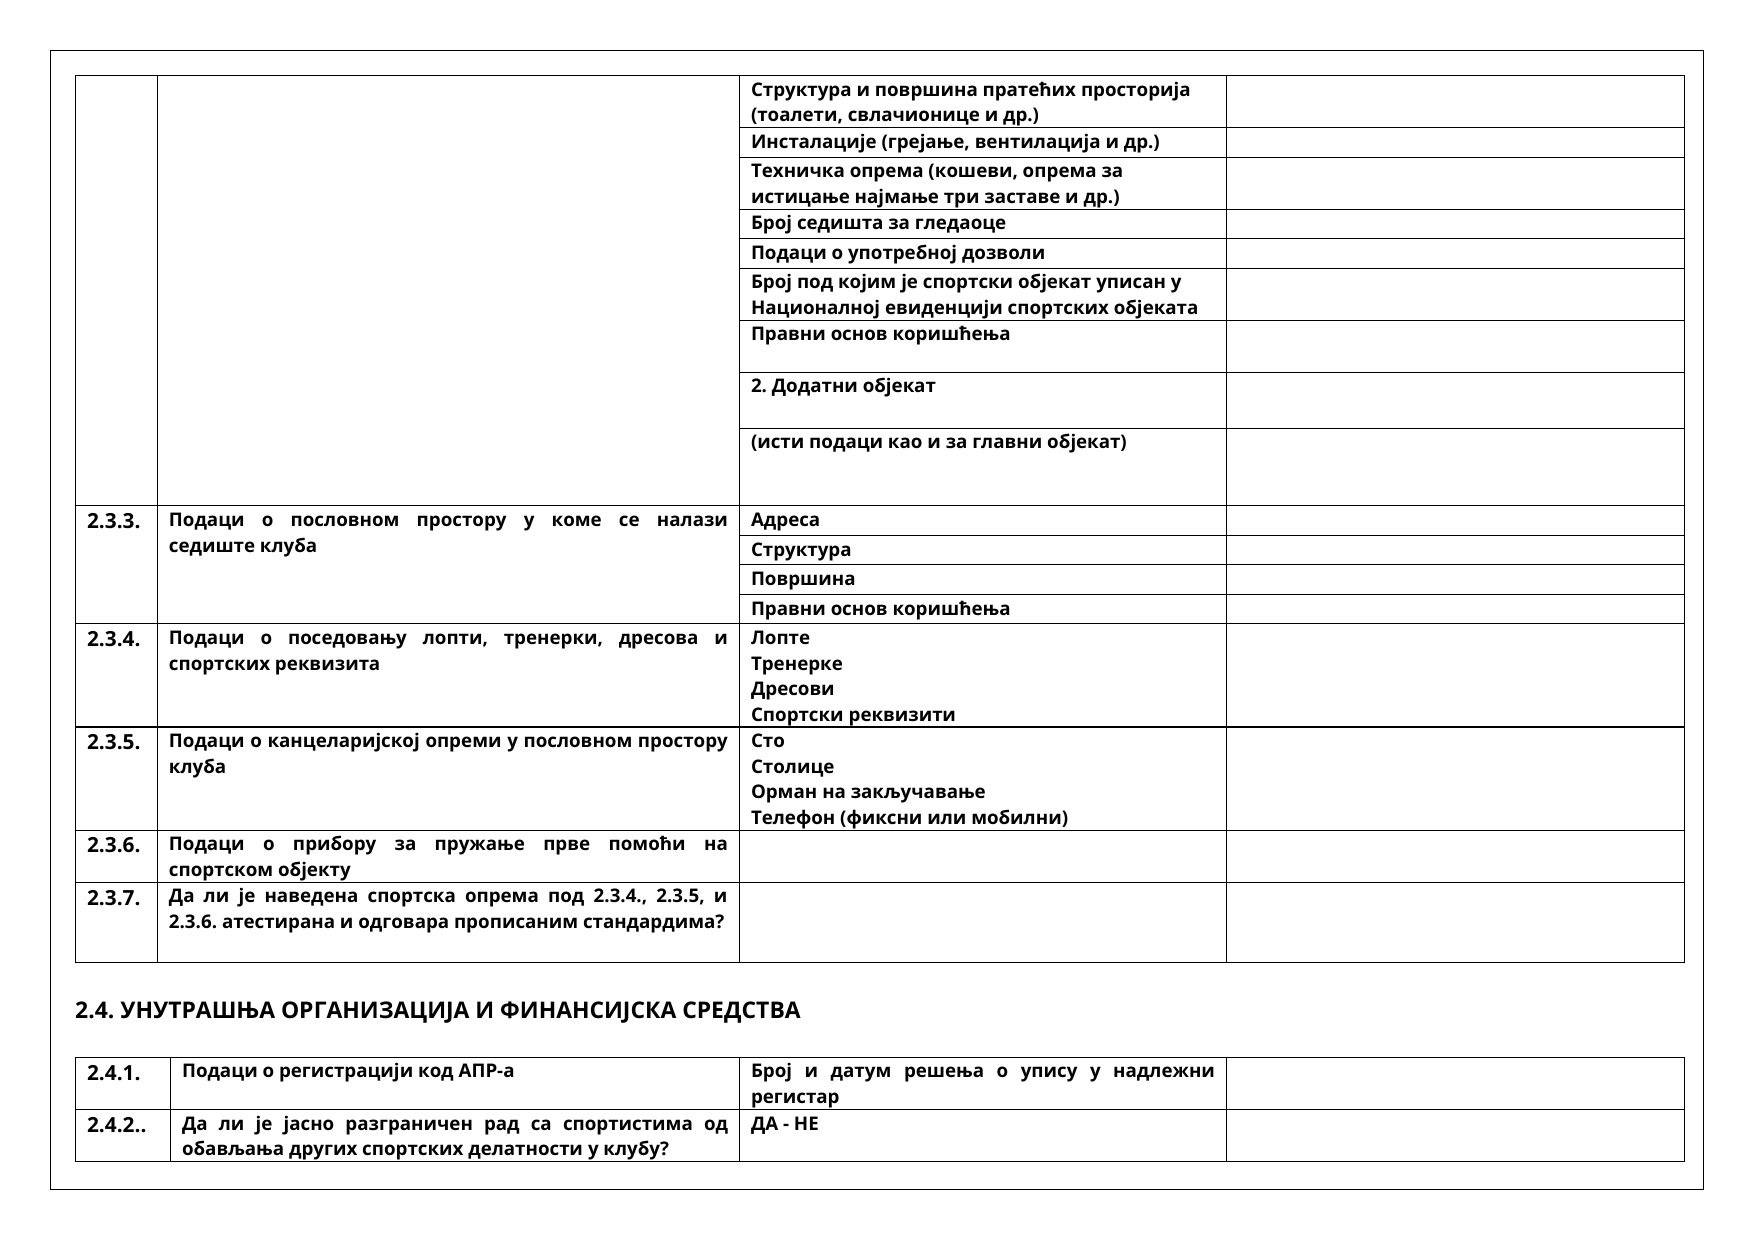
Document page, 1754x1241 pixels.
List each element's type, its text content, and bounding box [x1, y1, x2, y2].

table_cell [1227, 536, 1684, 564]
table_cell Подаци о употребној дозволи [740, 239, 1226, 268]
table_cell [1227, 128, 1684, 157]
table_cell [1227, 624, 1684, 726]
table_cell 2.4.2.. [76, 1110, 170, 1161]
table_cell [1227, 883, 1684, 962]
table_cell Подаци о канцеларијској опреми у пословном простору клуба [158, 728, 739, 829]
table_cell [1227, 728, 1684, 829]
table_cell [1227, 565, 1684, 594]
table_cell [1227, 321, 1684, 372]
text 2.4. УНУТРАШЊА ОРГАНИЗАЦИЈА И ФИНАНСИЈСКА СРЕДСТВА [75, 994, 1679, 1025]
table_cell ДА - НЕ [740, 1110, 1226, 1161]
table_cell [1227, 506, 1684, 535]
table_cell [1227, 429, 1684, 505]
table_cell Структура и површина пратећих просторија (тоалети, свлачионице и др.) [740, 76, 1226, 127]
table_cell [1227, 76, 1684, 127]
table_cell [1227, 210, 1684, 238]
table_cell [740, 883, 1226, 962]
table_cell Број седишта за гледаоце [740, 210, 1226, 238]
table_cell Да ли је јасно разграничен рад са спортистима од обављања других спортских делатности у клубу? [171, 1110, 739, 1161]
table_cell Правни основ коришћења [740, 595, 1226, 623]
table_cell Инсталације (грејање, вентилација и др.) [740, 128, 1226, 157]
table_header 2.4.1. [76, 1058, 170, 1109]
table_cell 2.3.4. [76, 624, 157, 726]
table_cell (исти подаци као и за главни објекат) [740, 429, 1226, 505]
table_cell [1227, 595, 1684, 623]
table_cell Структура [740, 536, 1226, 564]
table_cell 2.3.3. [76, 506, 157, 623]
table_cell Површина [740, 565, 1226, 594]
table_cell [1227, 373, 1684, 428]
table_cell Лопте Тренерке Дресови Спортски реквизити [740, 624, 1226, 726]
table_cell [740, 831, 1226, 882]
table_cell 2.3.6. [76, 831, 157, 882]
table_cell Подаци о прибору за пружање прве помоћи на спортском објекту [158, 831, 739, 882]
table_cell Да ли је наведена спортска опрема под 2.3.4., 2.3.5, и 2.3.6. атестирана и одговара прописаним стандардима? [158, 883, 739, 962]
table_cell 2.3.7. [76, 883, 157, 962]
table_cell [1227, 1110, 1684, 1161]
table_header Број и датум решења о упису у надлежни регистар [740, 1058, 1226, 1109]
table_cell Правни основ коришћења [740, 321, 1226, 372]
table_cell 2. Додатни објекат [740, 373, 1226, 428]
table_cell Подаци о пословном простору у коме се налази седиште клуба [158, 506, 739, 623]
table_cell Подаци о поседовању лопти, тренерки, дресова и спортских реквизита [158, 624, 739, 726]
table_cell Адреса [740, 506, 1226, 535]
table_header Подаци о регистрацији код АПР-а [171, 1058, 739, 1109]
table_header [1227, 1058, 1684, 1109]
table_cell [1227, 269, 1684, 320]
table_cell Техничка опрема (кошеви, опрема за истицање најмање три заставе и др.) [740, 158, 1226, 209]
table_cell 2.3.5. [76, 728, 157, 829]
table_cell Број под којим је спортски објекат уписан у Националној евиденцији спортских објеката [740, 269, 1226, 320]
table_cell Сто Столице Орман на закључавање Телефон (фиксни или мобилни) [740, 728, 1226, 829]
table_cell [1227, 831, 1684, 882]
table_cell [1227, 239, 1684, 268]
table_cell [1227, 158, 1684, 209]
